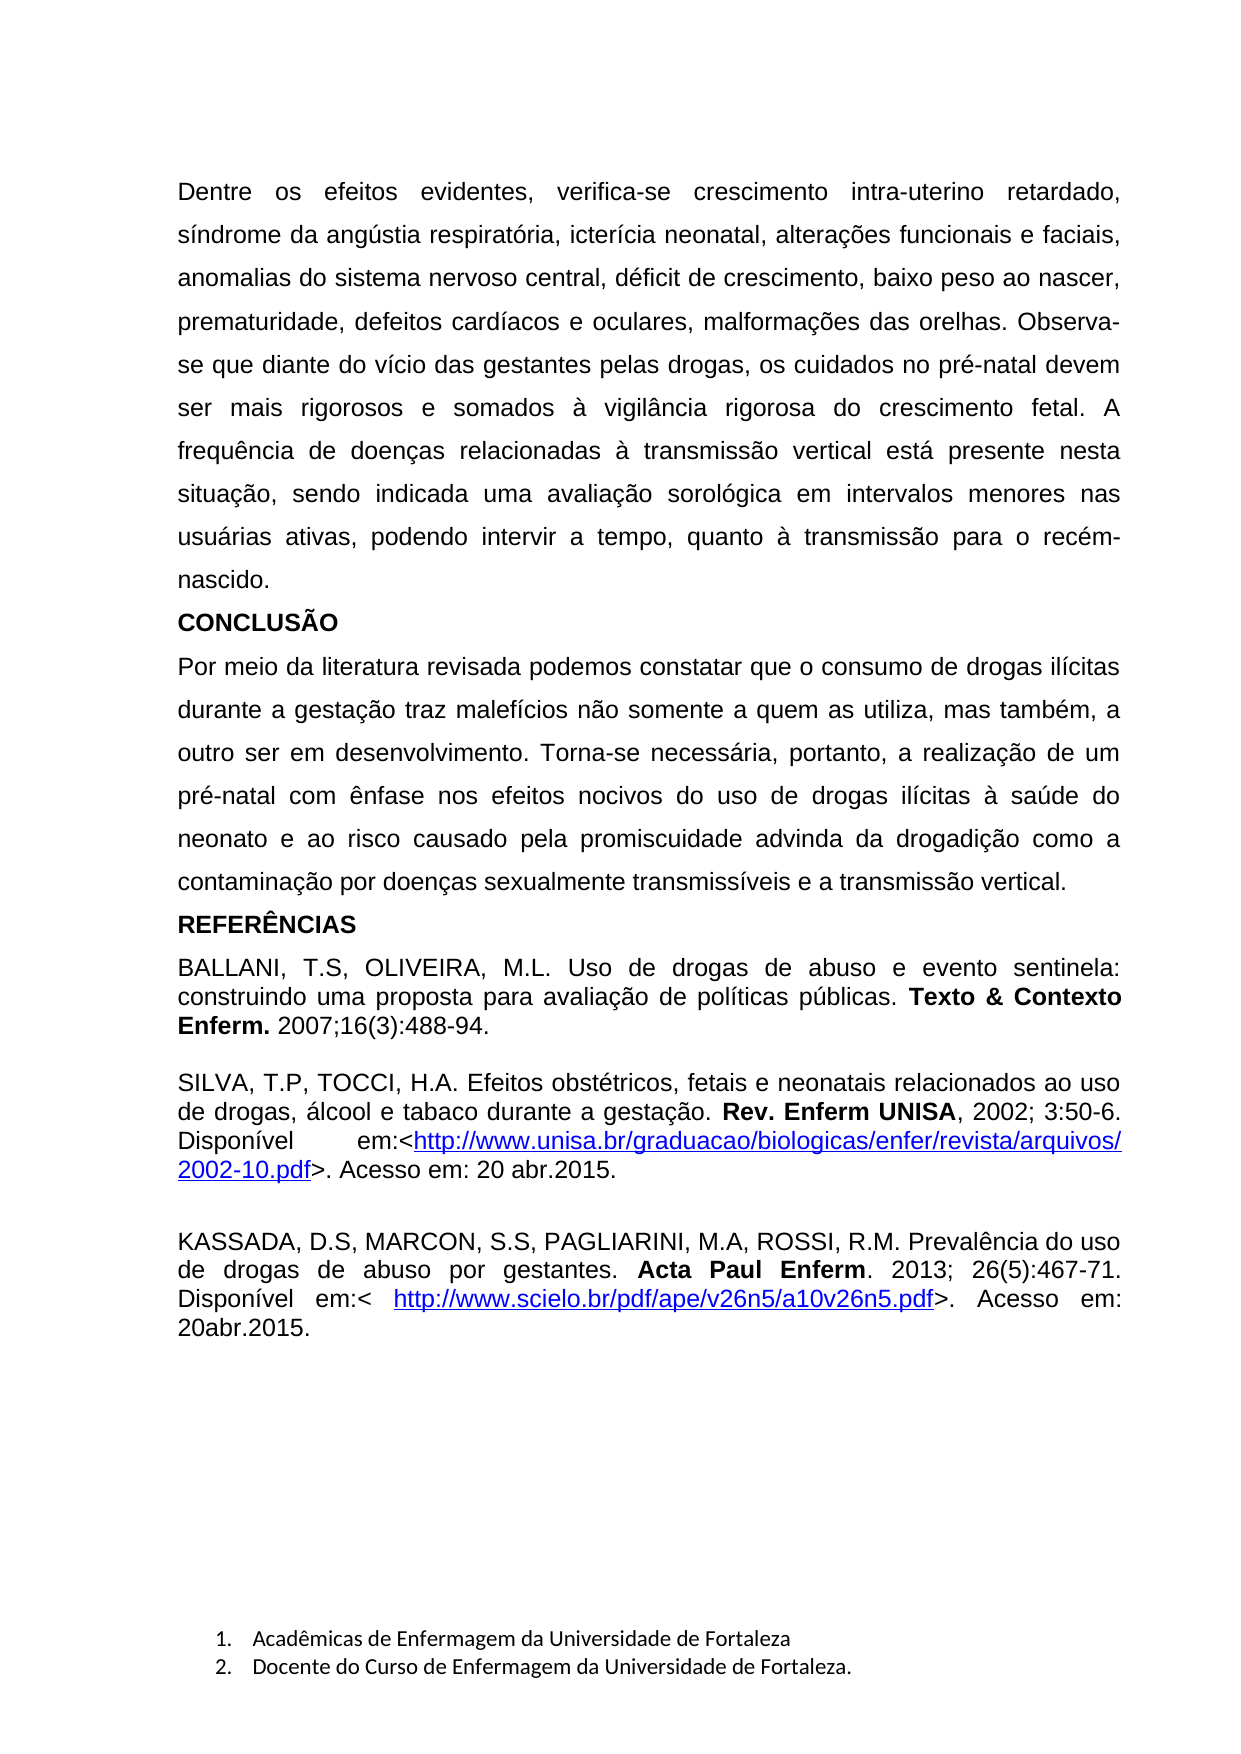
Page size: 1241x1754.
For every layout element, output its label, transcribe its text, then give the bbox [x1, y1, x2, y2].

text KASSADA, D.S, MARCON, S.S, PAGLIARINI, M.A, ROSSI, R.M. Prevalência do uso de drogas de abuso por gestantes. Acta Paul Enferm. 2013; 26(5):467-71. Disponível em:< http://www.scielo.br/pdf/ape/v26n5/a10v26n5.pdf>. Acesso em: 20abr.2015. [177, 1227, 1122, 1342]
text REFERÊNCIAS [177, 910, 1122, 939]
text Por meio da literatura revisada podemos constatar que o consumo de drogas ilícitas durante a gestação traz malefícios não somente a quem as utiliza, mas também, a outro ser em desenvolvimento. Torna-se necessária, portanto, a realização de um pré-natal com ênfase nos efeitos nocivos do uso de drogas ilícitas à saúde do neonato e ao risco causado pela promiscuidade advinda da drogadição como a contaminação por doenças sexualmente transmissíveis e a transmissão vertical. [177, 652, 1122, 896]
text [177, 177, 1122, 594]
text SILVA, T.P, TOCCI, H.A. Efeitos obstétricos, fetais e neonatais relacionados ao uso de drogas, álcool e tabaco durante a gestação. Rev. Enferm UNISA, 2002; 3:50-6. Disponível em:<http://www.unisa.br/graduacao/biologicas/enfer/revista/arquivos/2002-10.pdf>. Acesso em: 20 abr.2015. [177, 1068, 1122, 1183]
text CONCLUSÃO [177, 608, 1122, 637]
text BALLANI, T.S, OLIVEIRA, M.L. Uso de drogas de abuso e evento sentinela: construindo uma proposta para avaliação de políticas públicas. Texto & Contexto Enferm. 2007;16(3):488-94. [177, 953, 1122, 1040]
